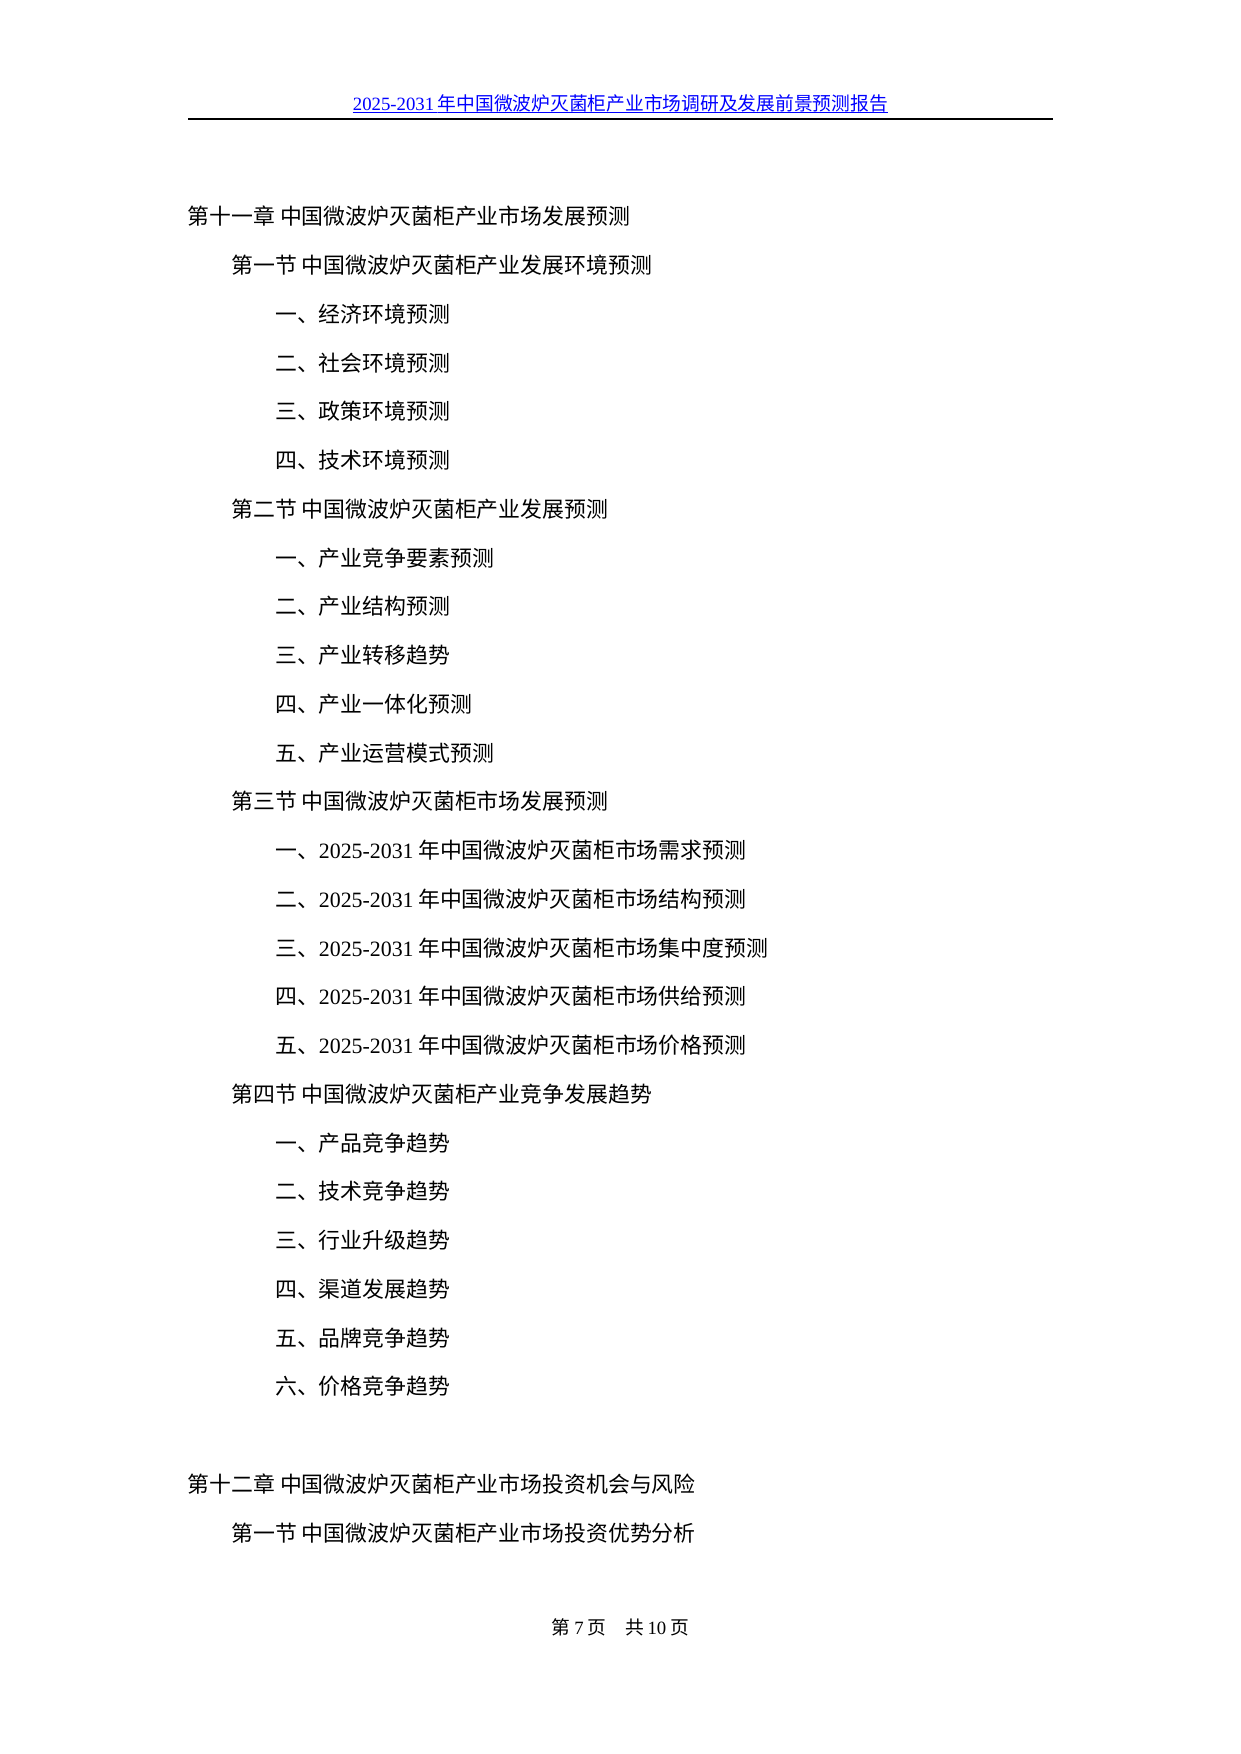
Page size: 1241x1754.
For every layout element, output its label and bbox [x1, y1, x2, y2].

text [187, 150, 1053, 1548]
